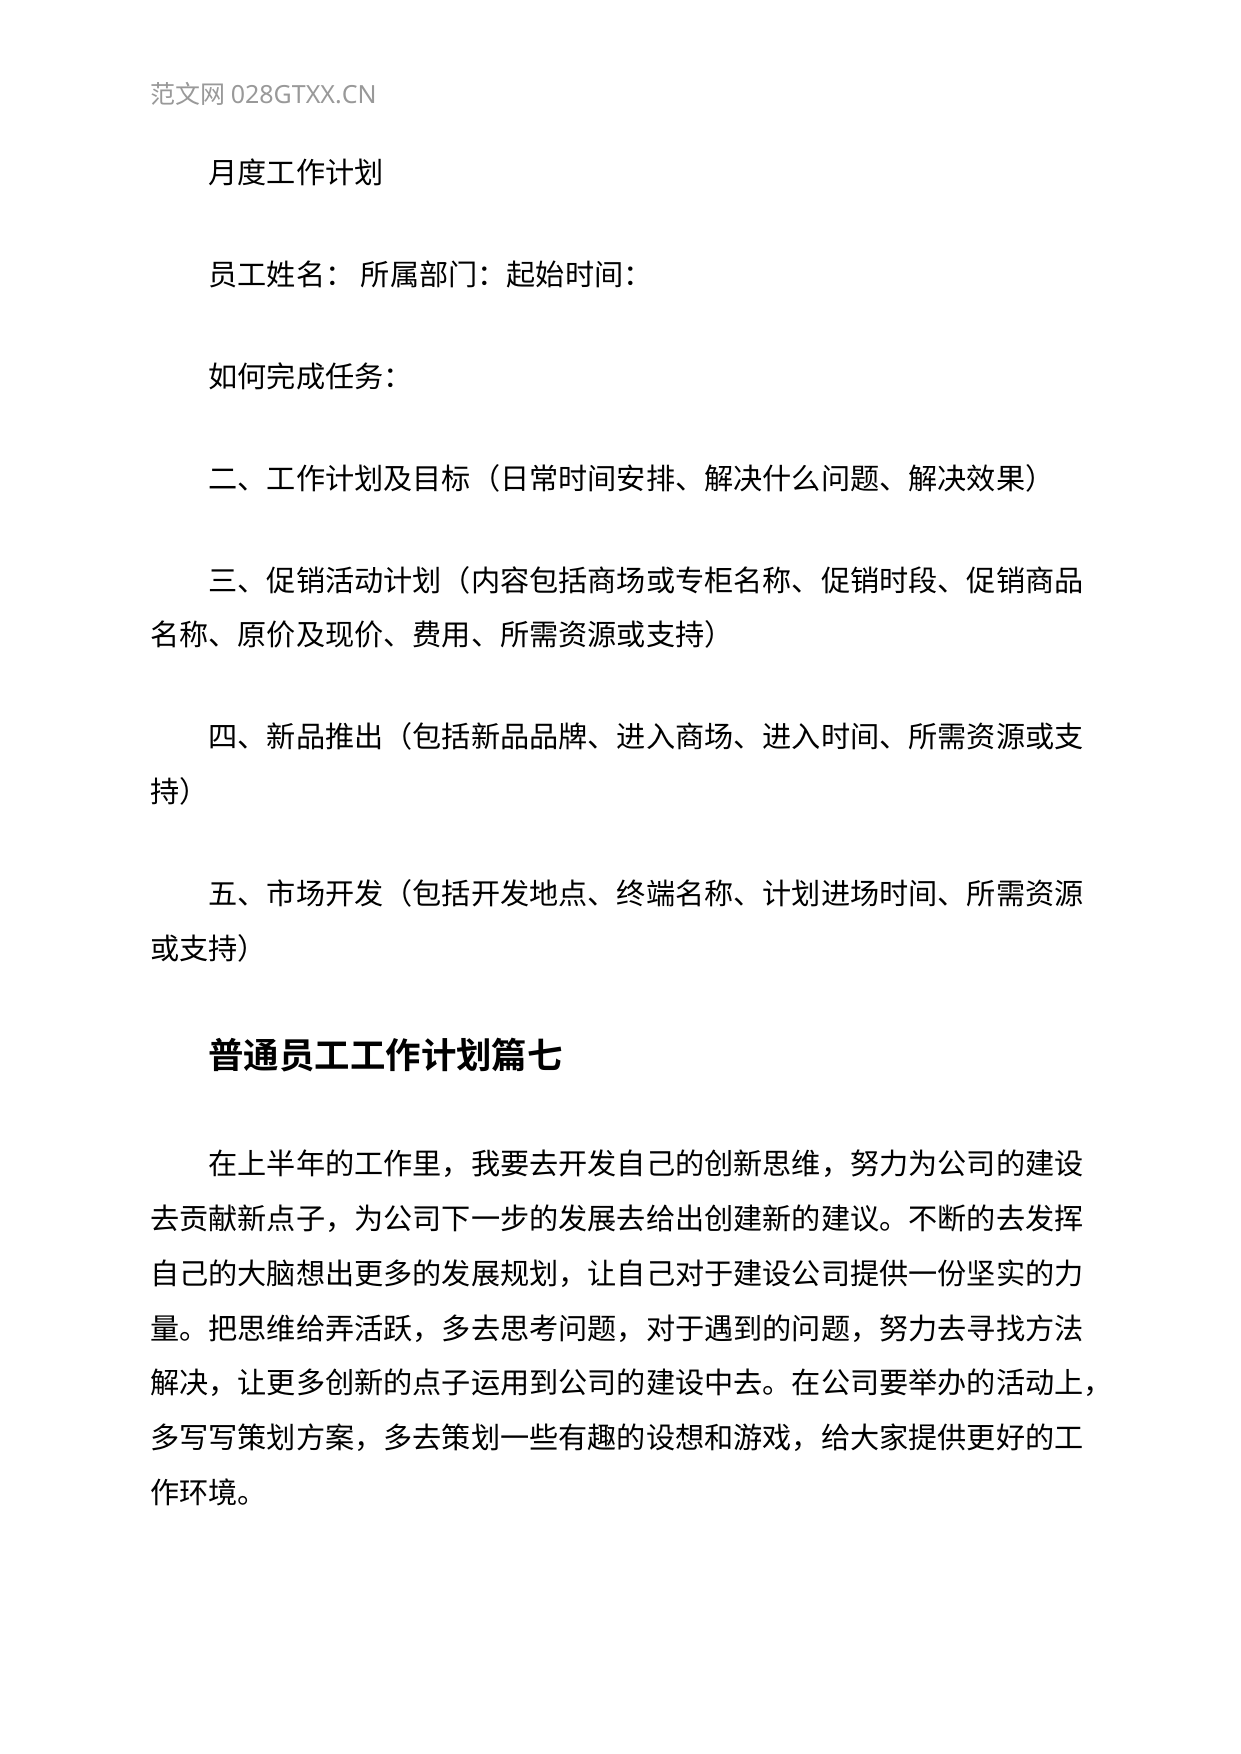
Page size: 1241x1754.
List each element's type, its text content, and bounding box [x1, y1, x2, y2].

text 在上半年的工作里，我要去开发自己的创新思维，努力为公司的建设去贡献新点子，为公司下一步的发展去给出创建新的建议。不断的去发挥自己的大脑想出更多的发展规划，让自己对于建设公司提供一份坚实的力量。把思维给弄活跃，多去思考问题，对于遇到的问题，努力去寻找方法解决，让更多创新的点子运用到公司的建设中去。在公司要举办的活动上，多写写策划方案，多去策划一些有趣的设想和游戏，给大家提供更好的工作环境。 [150, 1141, 1090, 1512]
text 月度工作计划 [150, 150, 1090, 192]
text 五、市场开发（包括开发地点、终端名称、计划进场时间、所需资源或支持） [150, 870, 1090, 968]
text 普通员工工作计划篇七 [150, 1027, 1090, 1078]
text 二、工作计划及目标（日常时间安排、解决什么问题、解决效果） [150, 455, 1090, 498]
text 员工姓名： 所属部门：起始时间： [150, 252, 1090, 294]
text 四、新品推出（包括新品品牌、进入商场、进入时间、所需资源或支持） [150, 714, 1090, 811]
text 三、促销活动计划（内容包括商场或专柜名称、促销时段、促销商品名称、原价及现价、费用、所需资源或支持） [150, 557, 1090, 654]
text 如何完成任务： [150, 353, 1090, 396]
